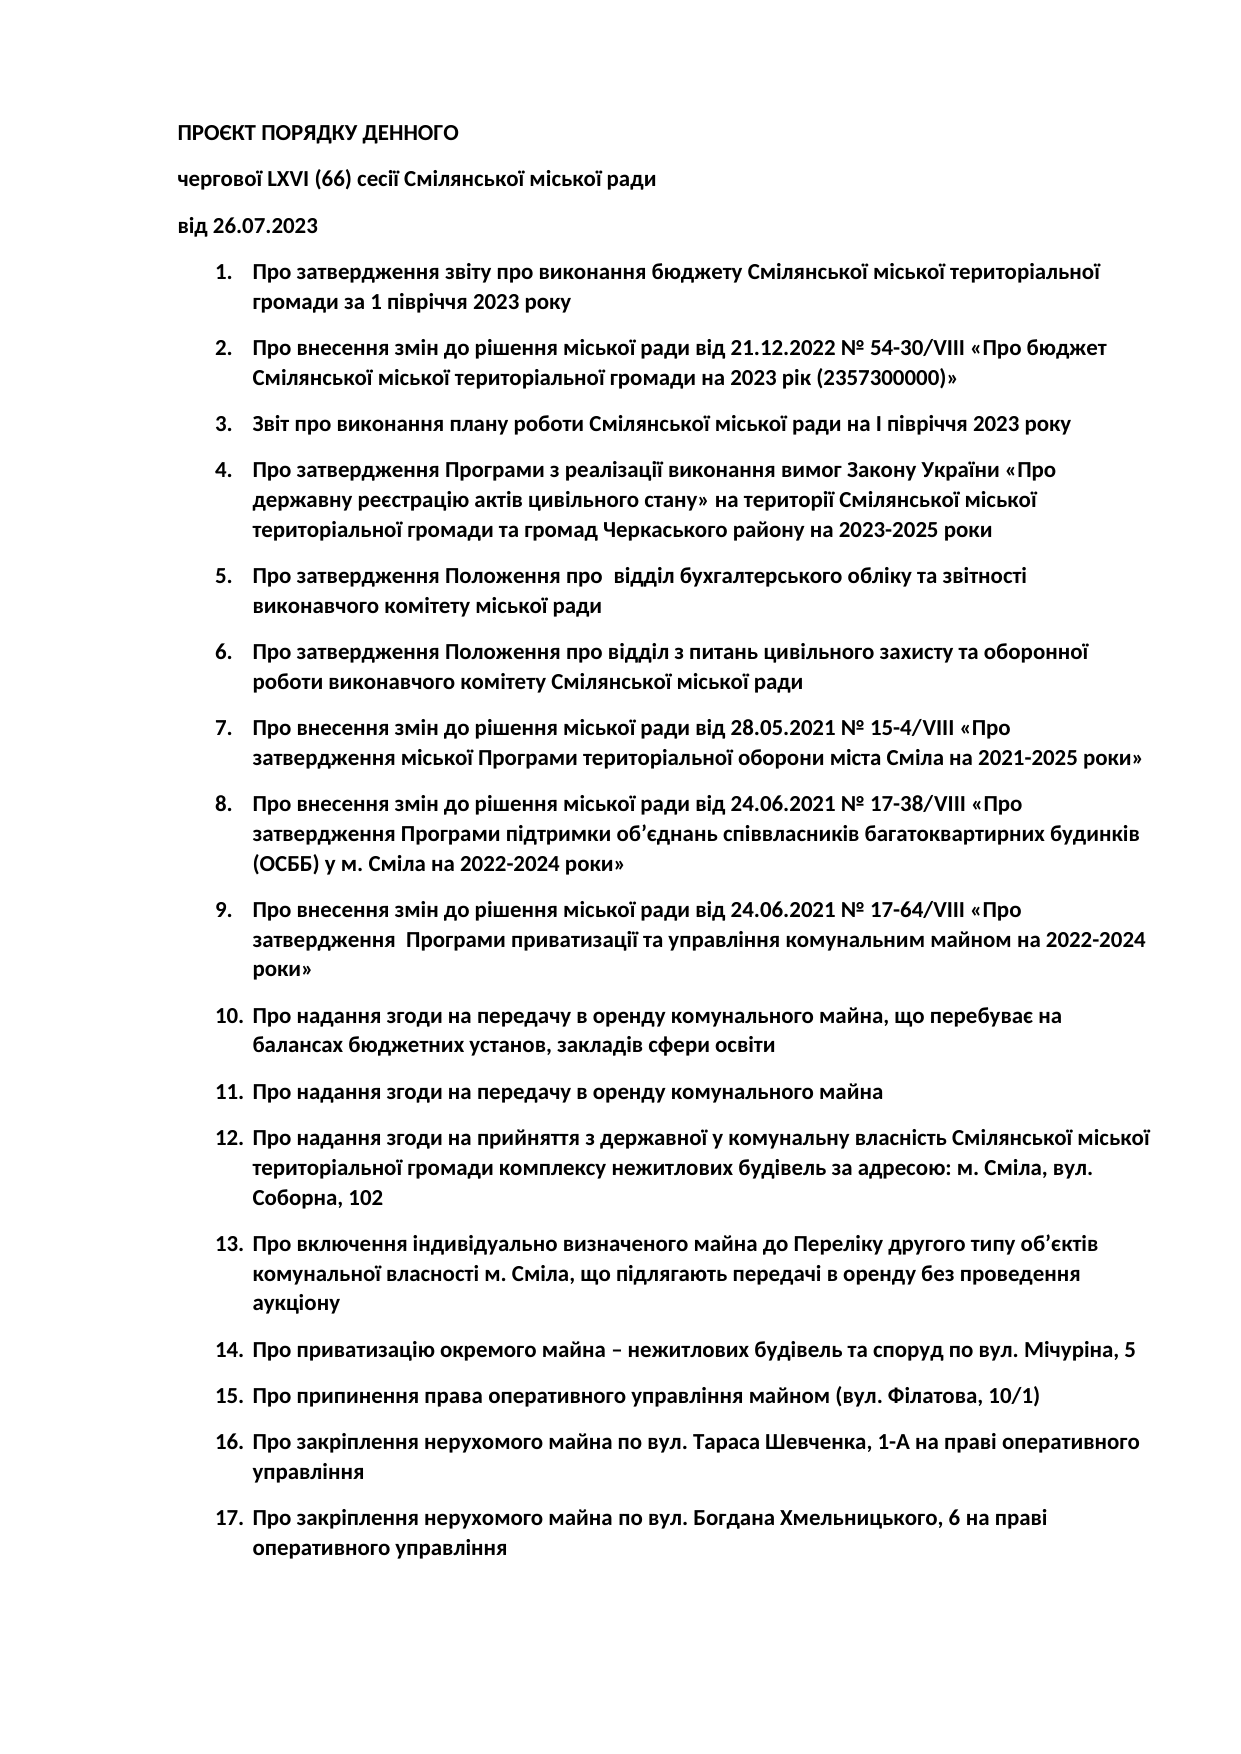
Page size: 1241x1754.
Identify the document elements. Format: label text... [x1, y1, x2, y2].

list Про закріплення нерухомого майна по вул. Тараса Шевченка, 1-А на праві оперативного управління [215, 1427, 1152, 1485]
list Про включення індивідуально визначеного майна до Переліку другого типу об’єктів комунальної власності м. Сміла, що підлягають передачі в оренду без проведення аукціону [215, 1229, 1152, 1316]
list Про надання згоди на передачу в оренду комунального майна, що перебуває на балансах бюджетних установ, закладів сфери освіти [215, 1001, 1152, 1059]
list Про затвердження Положення про відділ бухгалтерського обліку та звітності виконавчого комітету міської ради [215, 561, 1152, 619]
list Звіт про виконання плану роботи Смілянської міської ради на І півріччя 2023 року [215, 409, 1152, 437]
list Про внесення змін до рішення міської ради від 28.05.2021 № 15-4/VIII «Про затвердження міської Програми територіальної оборони міста Сміла на 2021-2025 роки» [215, 713, 1152, 771]
text від 26.07.2023 [177, 211, 1152, 239]
list Про закріплення нерухомого майна по вул. Богдана Хмельницького, 6 на праві оперативного управління [215, 1503, 1152, 1561]
list Про приватизацію окремого майна – нежитлових будівель та споруд по вул. Мічуріна, 5 [215, 1335, 1152, 1363]
text чергової LХVІ (66) сесії Смілянської міської ради [177, 164, 1152, 192]
list Про затвердження Програми з реалізації виконання вимог Закону України «Про державну реєстрацію актів цивільного стану» на території Смілянської міської територіальної громади та громад Черкаського району на 2023-2025 роки [215, 456, 1152, 543]
list Про внесення змін до рішення міської ради від 21.12.2022 № 54-30/VIII «Про бюджет Смілянської міської територіальної громади на 2023 рік (2357300000)» [215, 333, 1152, 391]
list Про надання згоди на прийняття з державної у комунальну власність Смілянської міської територіальної громади комплексу нежитлових будівель за адресою: м. Сміла, вул. Соборна, 102 [215, 1123, 1152, 1211]
list Про внесення змін до рішення міської ради від 24.06.2021 № 17-38/VIII «Про затвердження Програми підтримки об’єднань співвласників багатоквартирних будинків (ОСББ) у м. Сміла на 2022-2024 роки» [215, 789, 1152, 877]
list Про припинення права оперативного управління майном (вул. Філатова, 10/1) [215, 1381, 1152, 1409]
list Про затвердження звіту про виконання бюджету Смілянської міської територіальної громади за 1 півріччя 2023 року [215, 257, 1152, 315]
text ПРОЄКТ ПОРЯДКУ ДЕННОГО [177, 118, 1152, 146]
list Про внесення змін до рішення міської ради від 24.06.2021 № 17-64/VIII «Про затвердження Програми приватизації та управління комунальним майном на 2022-2024 роки» [215, 895, 1152, 983]
list Про затвердження Положення про відділ з питань цивільного захисту та оборонної роботи виконавчого комітету Смілянської міської ради [215, 637, 1152, 695]
list Про надання згоди на передачу в оренду комунального майна [215, 1077, 1152, 1105]
